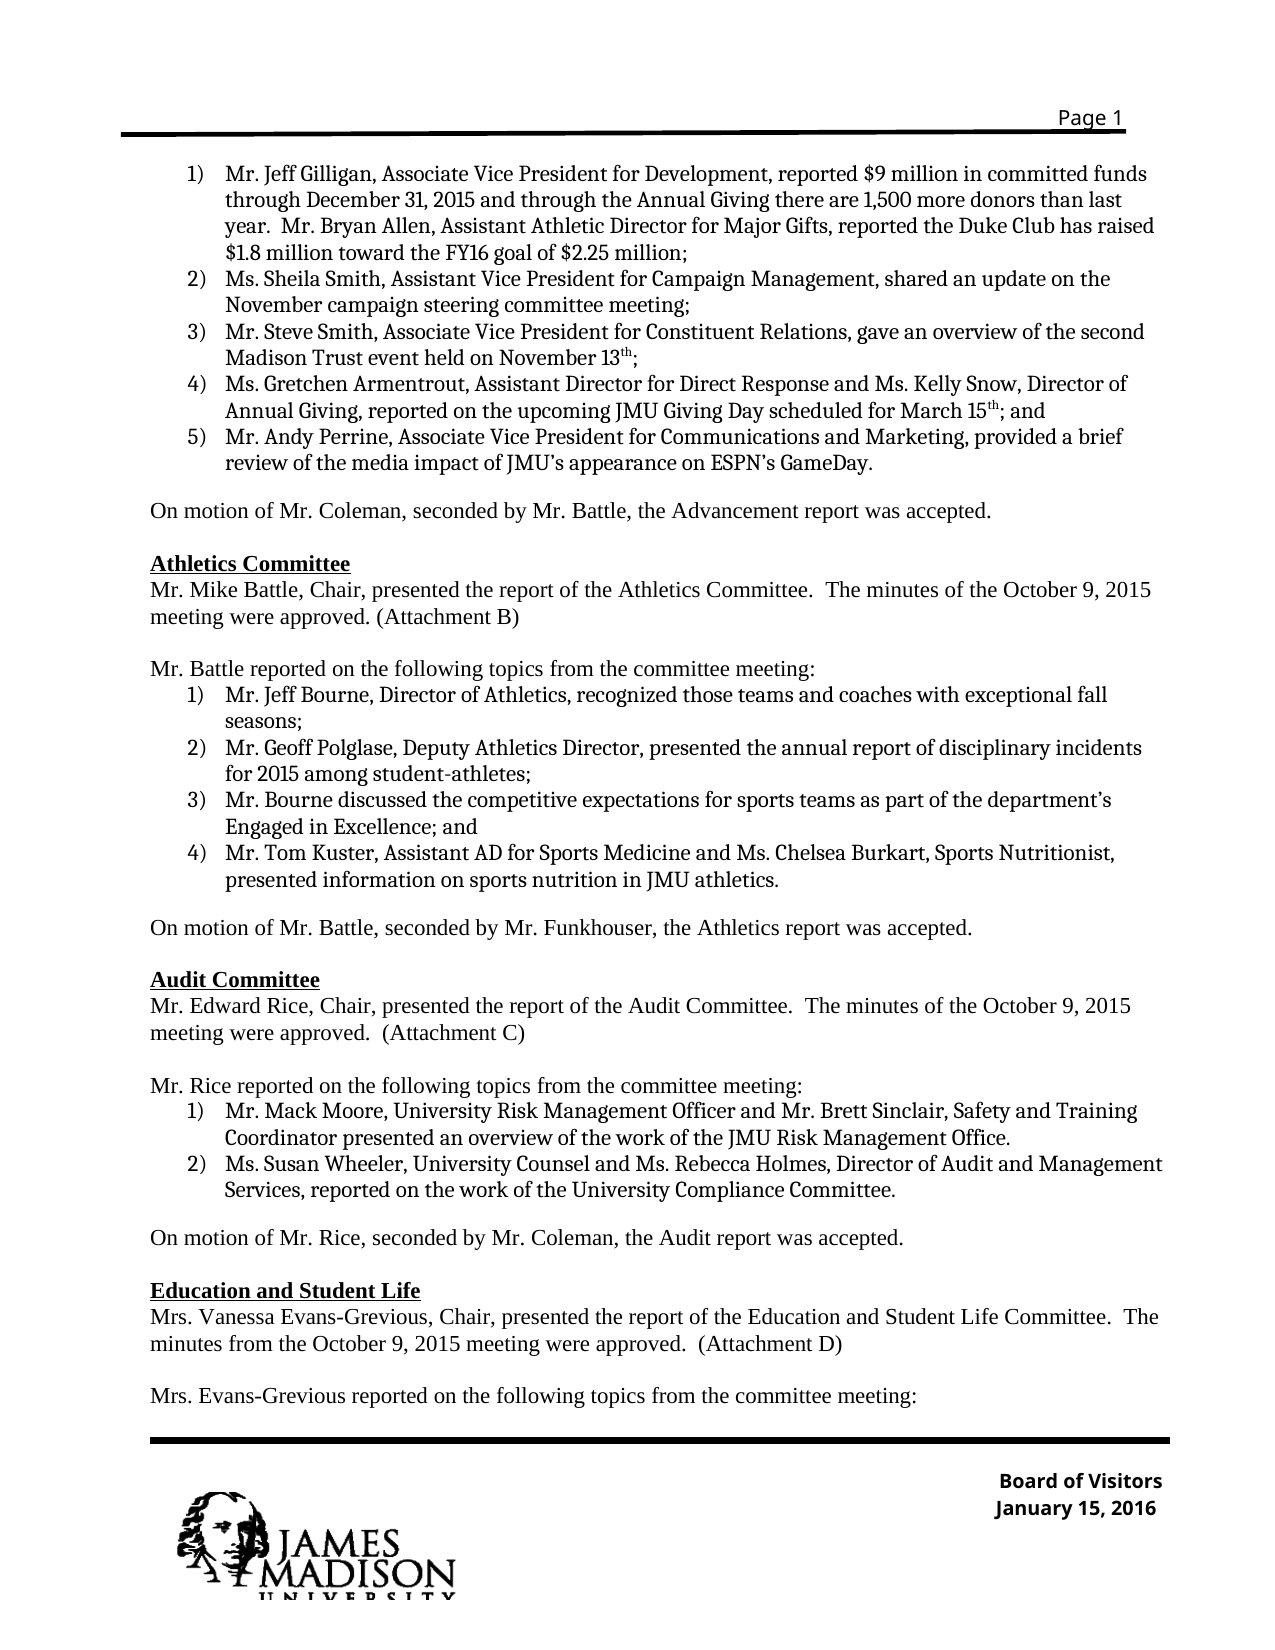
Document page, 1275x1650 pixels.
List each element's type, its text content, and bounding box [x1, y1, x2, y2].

text Mr. Battle reported on the following topics from the committee meeting: [150, 656, 1170, 682]
text On motion of Mr. Coleman, seconded by Mr. Battle, the Advancement report was accepted. [150, 497, 1170, 524]
text Athletics Committee [150, 550, 1170, 576]
list Mr. Tom Kuster, Assistant AD for Sports Medicine and Ms. Chelsea Burkart, Sports Nutritionist, presented information on sports nutrition in JMU athletics. [187, 840, 1170, 893]
list Mr. Andy Perrine, Associate Vice President for Communications and Marketing, provided a brief review of the media impact of JMU’s appearance on ESPN’s GameDay. [187, 424, 1170, 477]
picture [177, 1492, 457, 1600]
list Mr. Geoff Polglase, Deputy Athletics Director, presented the annual report of disciplinary incidents for 2015 among student-athletes; [187, 734, 1170, 787]
list Mr. Jeff Gilligan, Associate Vice President for Development, reported $9 million in committed funds through December 31, 2015 and through the Annual Giving there are 1,500 more donors than last year. Mr. Bryan Allen, Assistant Athletic Director for Major Gifts, reported the Duke Club has raised $1.8 million toward the FY16 goal of $2.25 million; [187, 160, 1170, 266]
text Audit Committee [150, 966, 1170, 993]
text Education and Student Life [150, 1277, 1170, 1303]
list Ms. Gretchen Armentrout, Assistant Director for Direct Response and Ms. Kelly Snow, Director of Annual Giving, reported on the upcoming JMU Giving Day scheduled for March 15th; and [187, 371, 1170, 424]
list Mr. Jeff Bourne, Director of Athletics, recognized those teams and coaches with exceptional fall seasons; [187, 682, 1170, 734]
text On motion of Mr. Battle, seconded by Mr. Funkhouser, the Athletics report was accepted. [150, 913, 1170, 940]
text Mrs. Evans-Grevious reported on the following topics from the committee meeting: [150, 1382, 1170, 1409]
text Mr. Rice reported on the following topics from the committee meeting: [150, 1072, 1170, 1098]
text Mr. Edward Rice, Chair, presented the report of the Audit Committee. The minutes of the October 9, 2015 meeting were approved. (Attachment C) [150, 993, 1170, 1045]
text On motion of Mr. Rice, seconded by Mr. Coleman, the Audit report was accepted. [150, 1224, 1170, 1251]
list Mr. Mack Moore, University Risk Management Officer and Mr. Brett Sinclair, Safety and Training Coordinator presented an overview of the work of the JMU Risk Management Office. [187, 1098, 1170, 1151]
list Ms. Sheila Smith, Assistant Vice President for Campaign Management, shared an update on the November campaign steering committee meeting; [187, 266, 1170, 318]
list Mr. Bourne discussed the competitive expectations for sports teams as part of the department’s Engaged in Excellence; and [187, 787, 1170, 840]
text Mrs. Vanessa Evans-Grevious, Chair, presented the report of the Education and Student Life Committee. The minutes from the October 9, 2015 meeting were approved. (Attachment D) [150, 1303, 1170, 1356]
text Mr. Mike Battle, Chair, presented the report of the Athletics Committee. The minutes of the October 9, 2015 meeting were approved. (Attachment B) [150, 576, 1170, 629]
list Ms. Susan Wheeler, University Counsel and Ms. Rebecca Holmes, Director of Audit and Management Services, reported on the work of the University Compliance Committee. [187, 1151, 1170, 1203]
list Mr. Steve Smith, Associate Vice President for Constituent Relations, gave an overview of the second Madison Trust event held on November 13th; [187, 318, 1170, 371]
